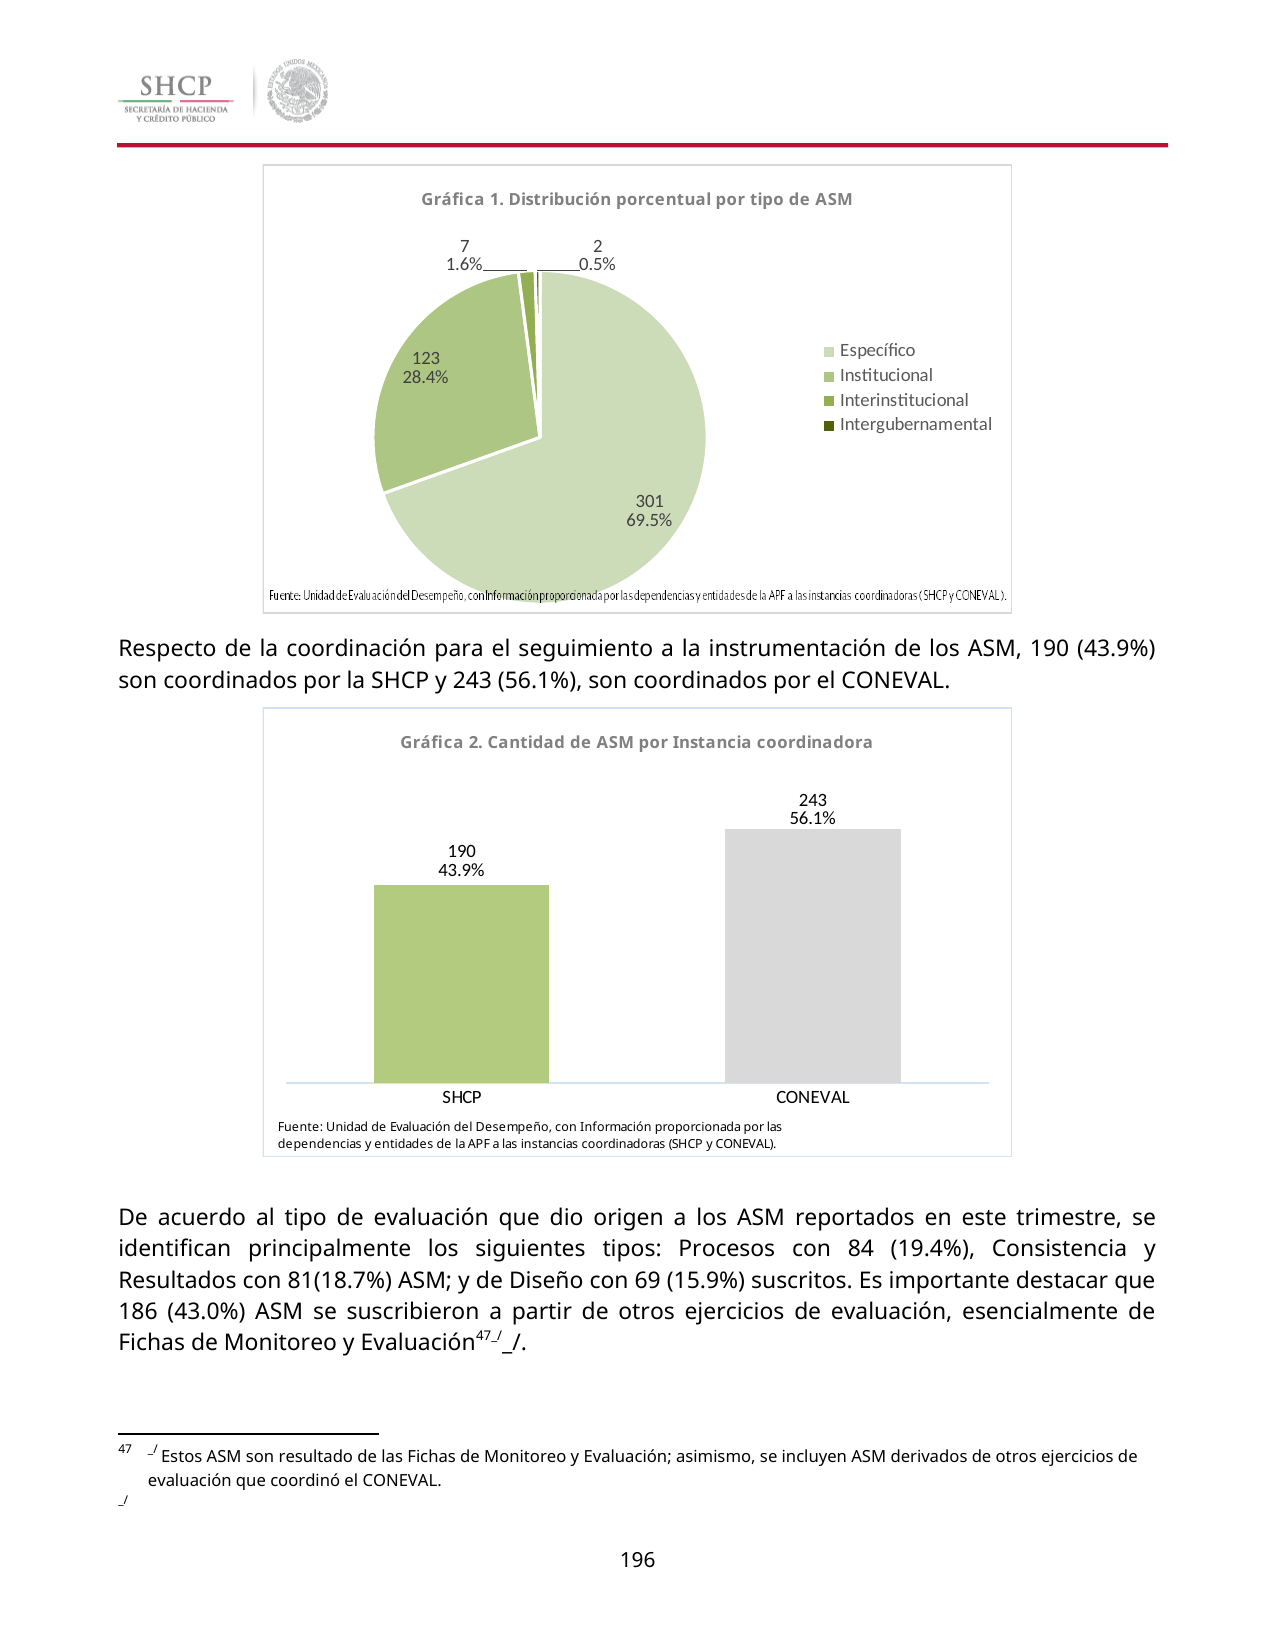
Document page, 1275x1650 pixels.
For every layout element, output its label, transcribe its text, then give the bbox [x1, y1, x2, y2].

picture [263, 583, 1012, 612]
text Respecto de la coordinación para el seguimiento a la instrumentación de los ASM, 190 (43.9%) son coordinados por la SHCP y 243 (56.1%), son coordinados por el CONEVAL. [118, 632, 1157, 695]
text De acuerdo al tipo de evaluación que dio origen a los ASM reportados en este trimestre, se identifican principalmente los siguientes tipos: Procesos con 84 (19.4%), Consistencia y Resultados con 81(18.7%) ASM; y de Diseño con 69 (15.9%) suscritos. Es importante destacar que 186 (43.0%) ASM se suscribieron a partir de otros ejercicios de evaluación, esencialmente de Fichas de Monitoreo y Evaluación_/. [118, 1201, 1157, 1357]
picture [118, 59, 328, 124]
